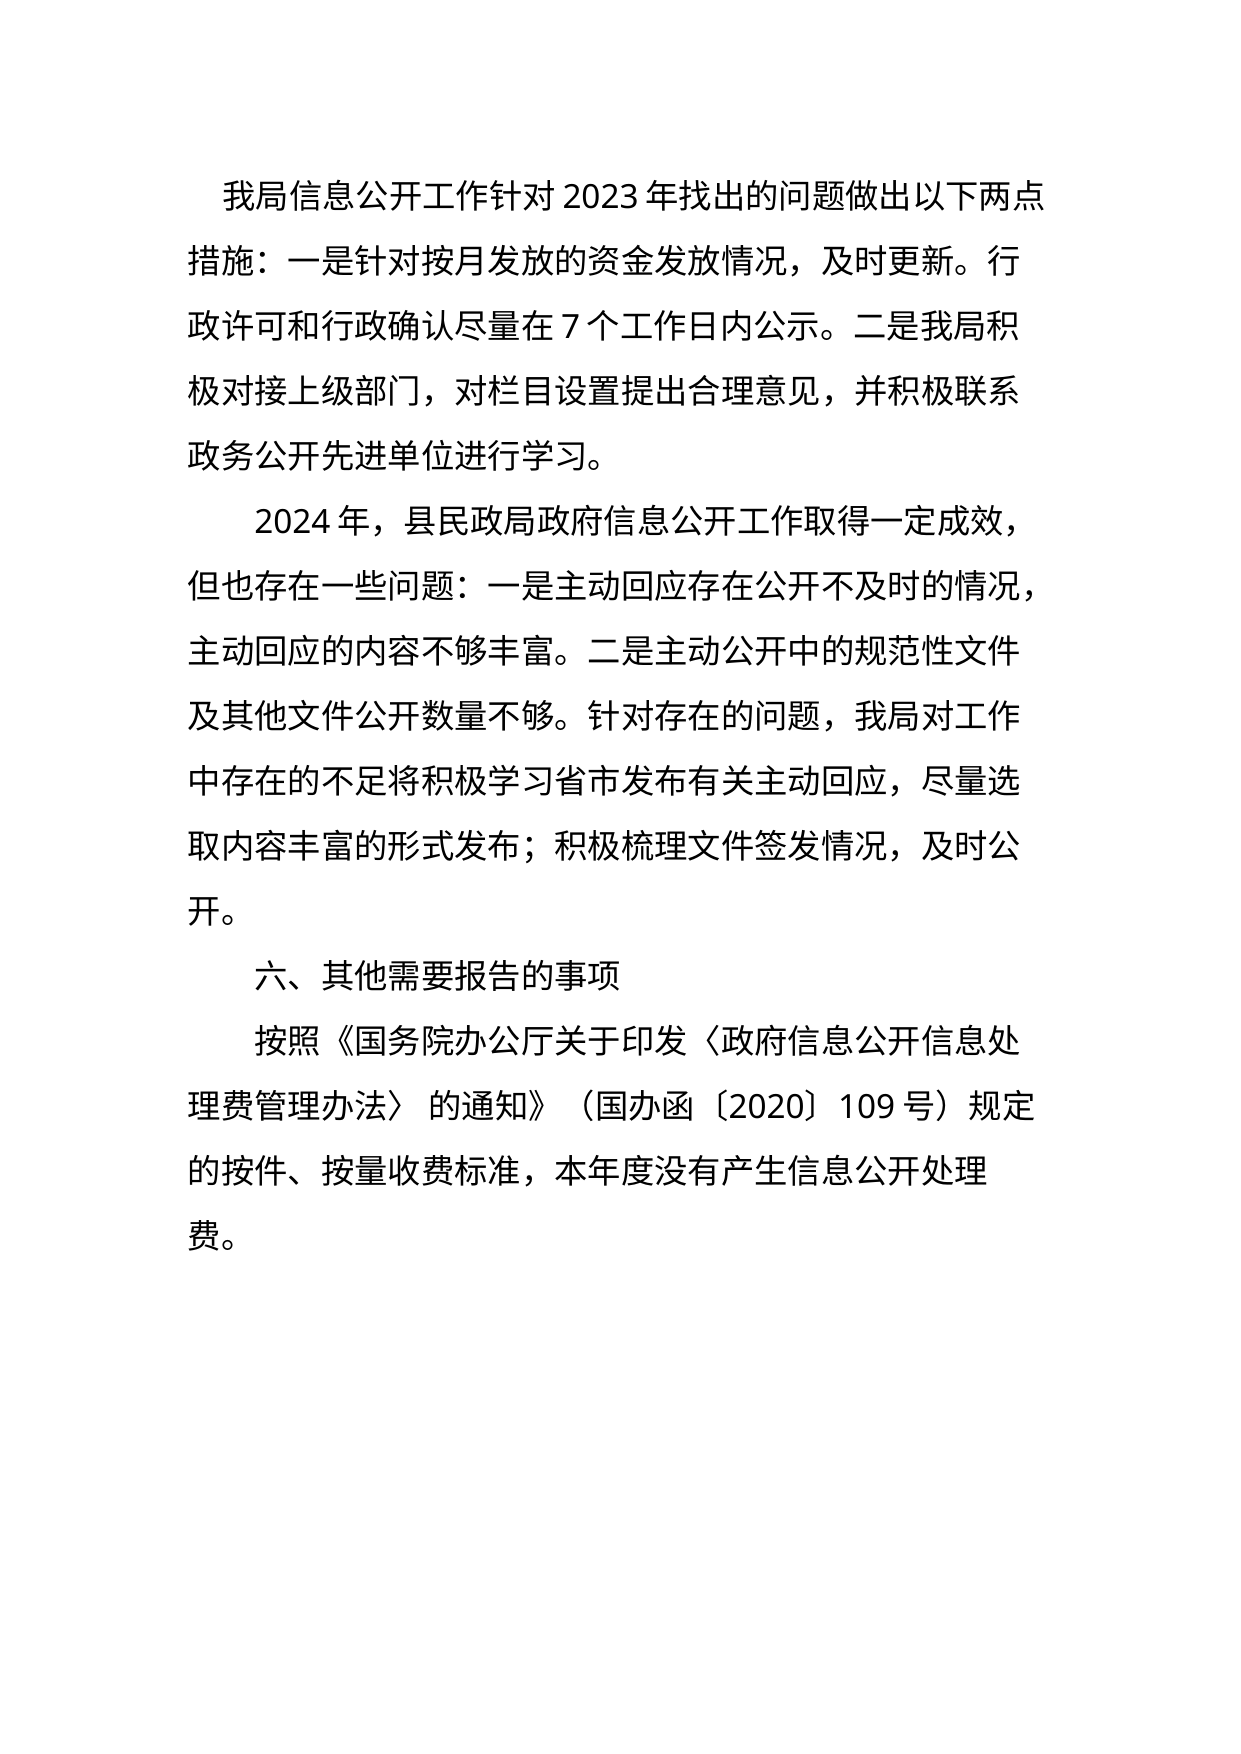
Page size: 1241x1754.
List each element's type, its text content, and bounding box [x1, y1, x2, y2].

list 按照《国务院办公厅关于印发〈政府信息公开信息处理费管理办法〉 的通知》（国办函〔2020〕109号）规定的按件、按量收费标准，本年度没有产生信息公开处理费。 [187, 1007, 1053, 1267]
text 2024年，县民政局政府信息公开工作取得一定成效，但也存在一些问题：一是主动回应存在公开不及时的情况，主动回应的内容不够丰富。二是主动公开中的规范性文件及其他文件公开数量不够。针对存在的问题，我局对工作中存在的不足将积极学习省市发布有关主动回应，尽量选取内容丰富的形式发布；积极梳理文件签发情况，及时公开。 [187, 487, 1053, 942]
list 六、其他需要报告的事项 [187, 942, 1053, 1007]
text 我局信息公开工作针对2023年找出的问题做出以下两点措施：一是针对按月发放的资金发放情况，及时更新。行政许可和行政确认尽量在7个工作日内公示。二是我局积极对接上级部门，对栏目设置提出合理意见，并积极联系政务公开先进单位进行学习。 [187, 162, 1053, 487]
